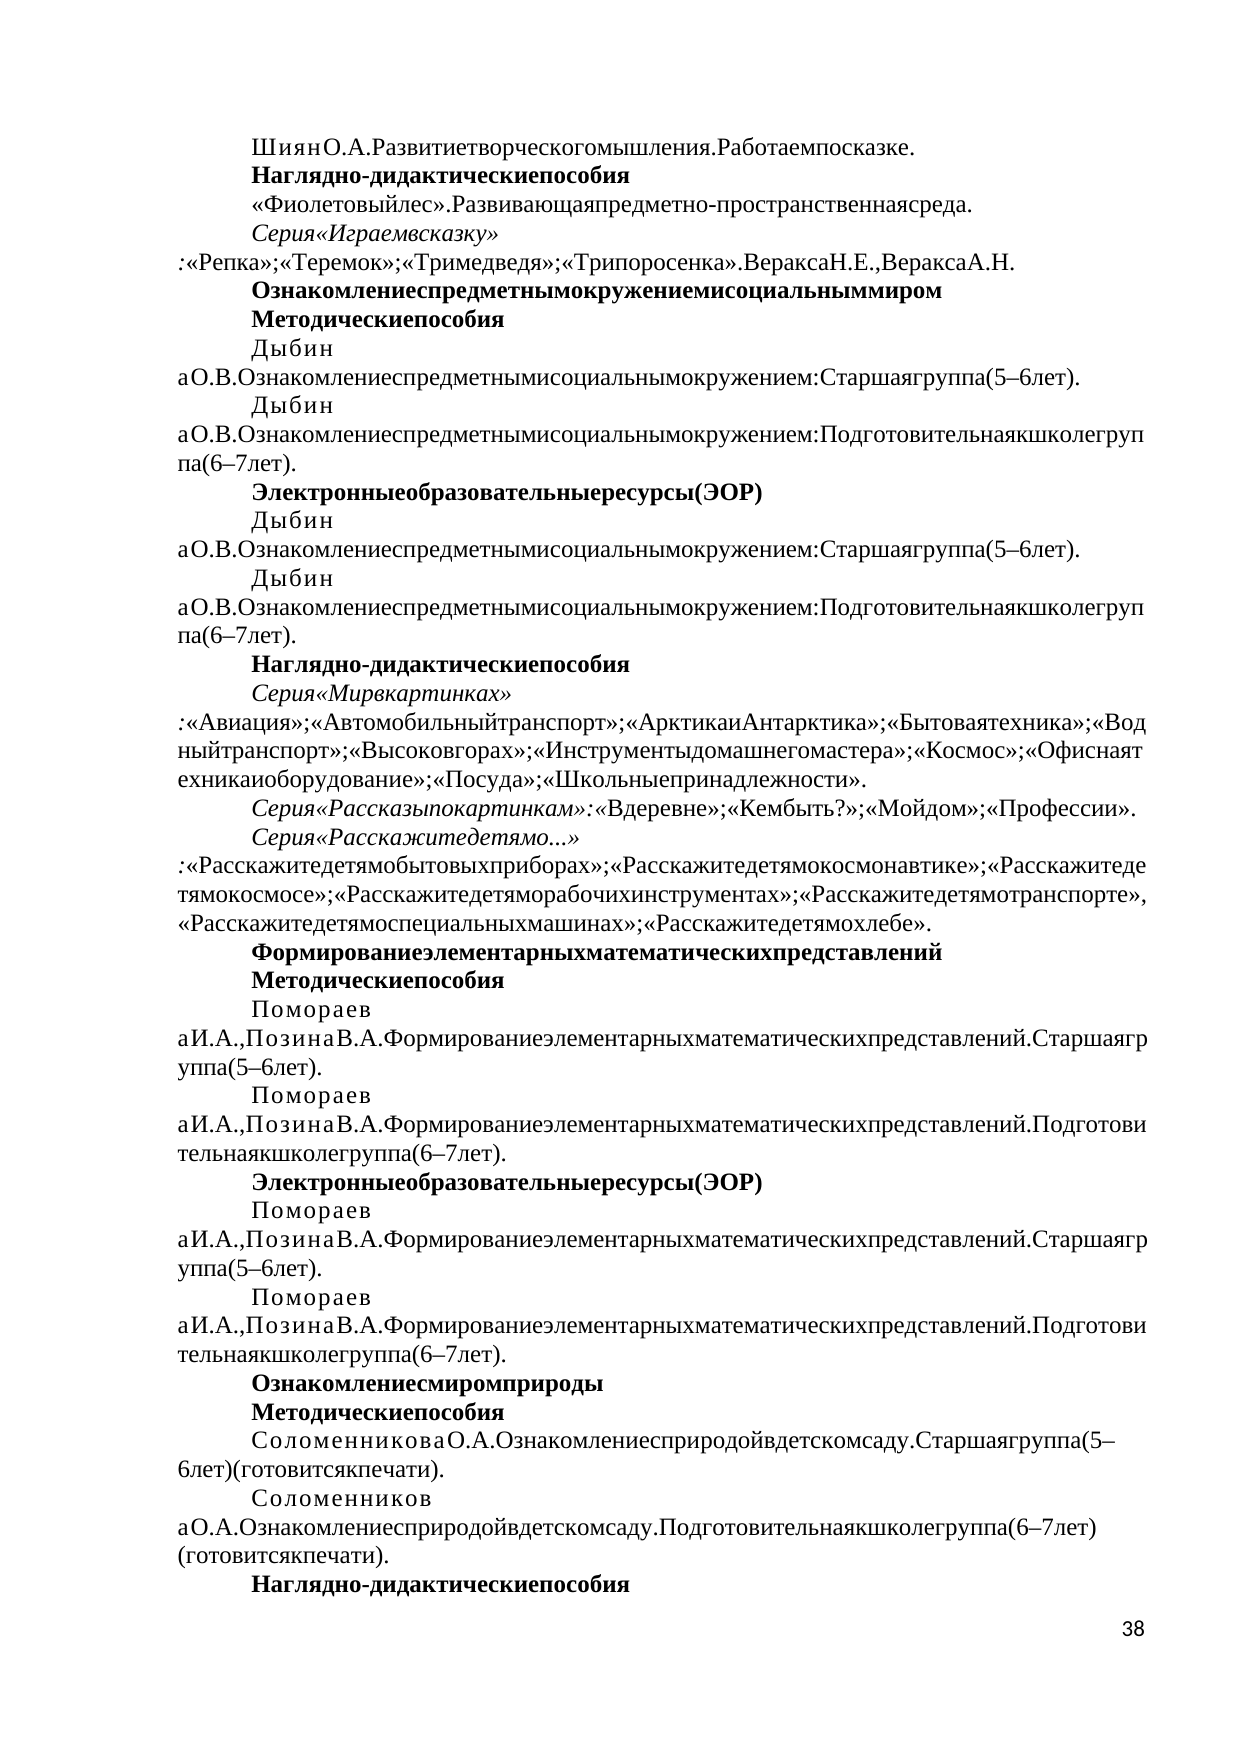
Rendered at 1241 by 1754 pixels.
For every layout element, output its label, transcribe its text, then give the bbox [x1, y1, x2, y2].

text Серия«Рассказыпокартинкам»:«Вдеревне»;«Кембыть?»;«Мойдом»;«Профессии». [177, 793, 1152, 822]
text ПомораеваИ.А.,ПозинаВ.А.Формированиеэлементарныхматематическихпредставлений.Подготовительнаякшколегруппа(6–7лет). [177, 1081, 1152, 1167]
text Наглядно-дидактическиепособия [177, 649, 1152, 678]
text СоломенниковаО.А.Ознакомлениесприродойвдетскомсаду.Подготовительнаякшколегруппа(6–7лет)(готовитсякпечати). [177, 1483, 1152, 1569]
text ПомораеваИ.А.,ПозинаВ.А.Формированиеэлементарныхматематическихпредставлений.Старшаягруппа(5–6лет). [177, 994, 1152, 1081]
text Формированиеэлементарныхматематическихпредставлений [177, 937, 1152, 966]
text Наглядно-дидактическиепособия [177, 1569, 1152, 1598]
text Серия«Играемвсказку»:«Репка»;«Теремок»;«Тримедведя»;«Трипоросенка».ВераксаН.Е.,ВераксаА.Н. [177, 218, 1152, 276]
text «Фиолетовыйлес».Развивающаяпредметно-пространственнаясреда. [177, 189, 1152, 218]
text ПомораеваИ.А.,ПозинаВ.А.Формированиеэлементарныхматематическихпредставлений.Подготовительнаякшколегруппа(6–7лет). [177, 1282, 1152, 1368]
text СоломенниковаО.А.Ознакомлениесприродойвдетскомсаду.Старшаягруппа(5–6лет)(готовитсякпечати). [177, 1426, 1152, 1483]
text ДыбинаО.В.Ознакомлениеспредметнымисоциальнымокружением:Старшаягруппа(5–6лет). [177, 333, 1152, 391]
text ШиянО.А.Развитиетворческогомышления.Работаемпосказке. [177, 132, 1152, 161]
text Ознакомлениеспредметнымокружениемисоциальныммиром [177, 276, 1152, 304]
text Методическиепособия [177, 1397, 1152, 1426]
text Электронныеобразовательныересурсы(ЭОР) [177, 477, 1152, 506]
text Наглядно-дидактическиепособия [177, 161, 1152, 189]
text Методическиепособия [177, 304, 1152, 333]
text Методическиепособия [177, 966, 1152, 994]
text Ознакомлениесмиромприроды [177, 1368, 1152, 1397]
text ДыбинаО.В.Ознакомлениеспредметнымисоциальнымокружением:Подготовительнаякшколегруппа(6–7лет). [177, 391, 1152, 477]
text Серия«Мирвкартинках»:«Авиация»;«Автомобильныйтранспорт»;«АрктикаиАнтарктика»;«Бытоваятехника»;«Водныйтранспорт»;«Высоковгорах»;«Инструментыдомашнегомастера»;«Космос»;«Офиснаятехникаиоборудование»;«Посуда»;«Школьныепринадлежности». [177, 678, 1152, 793]
text ДыбинаО.В.Ознакомлениеспредметнымисоциальнымокружением:Старшаягруппа(5–6лет). [177, 506, 1152, 563]
text ПомораеваИ.А.,ПозинаВ.А.Формированиеэлементарныхматематическихпредставлений.Старшаягруппа(5–6лет). [177, 1196, 1152, 1282]
text Серия«Расскажитедетямо...»:«Расскажитедетямобытовыхприборах»;«Расскажитедетямокосмонавтике»;«Расскажитедетямокосмосе»;«Расскажитедетяморабочихинструментах»;«Расскажитедетямотранспорте»,«Расскажитедетямоспециальныхмашинах»;«Расскажитедетямохлебе». [177, 822, 1152, 937]
text ДыбинаО.В.Ознакомлениеспредметнымисоциальнымокружением:Подготовительнаякшколегруппа(6–7лет). [177, 563, 1152, 649]
text Электронныеобразовательныересурсы(ЭОР) [177, 1167, 1152, 1196]
